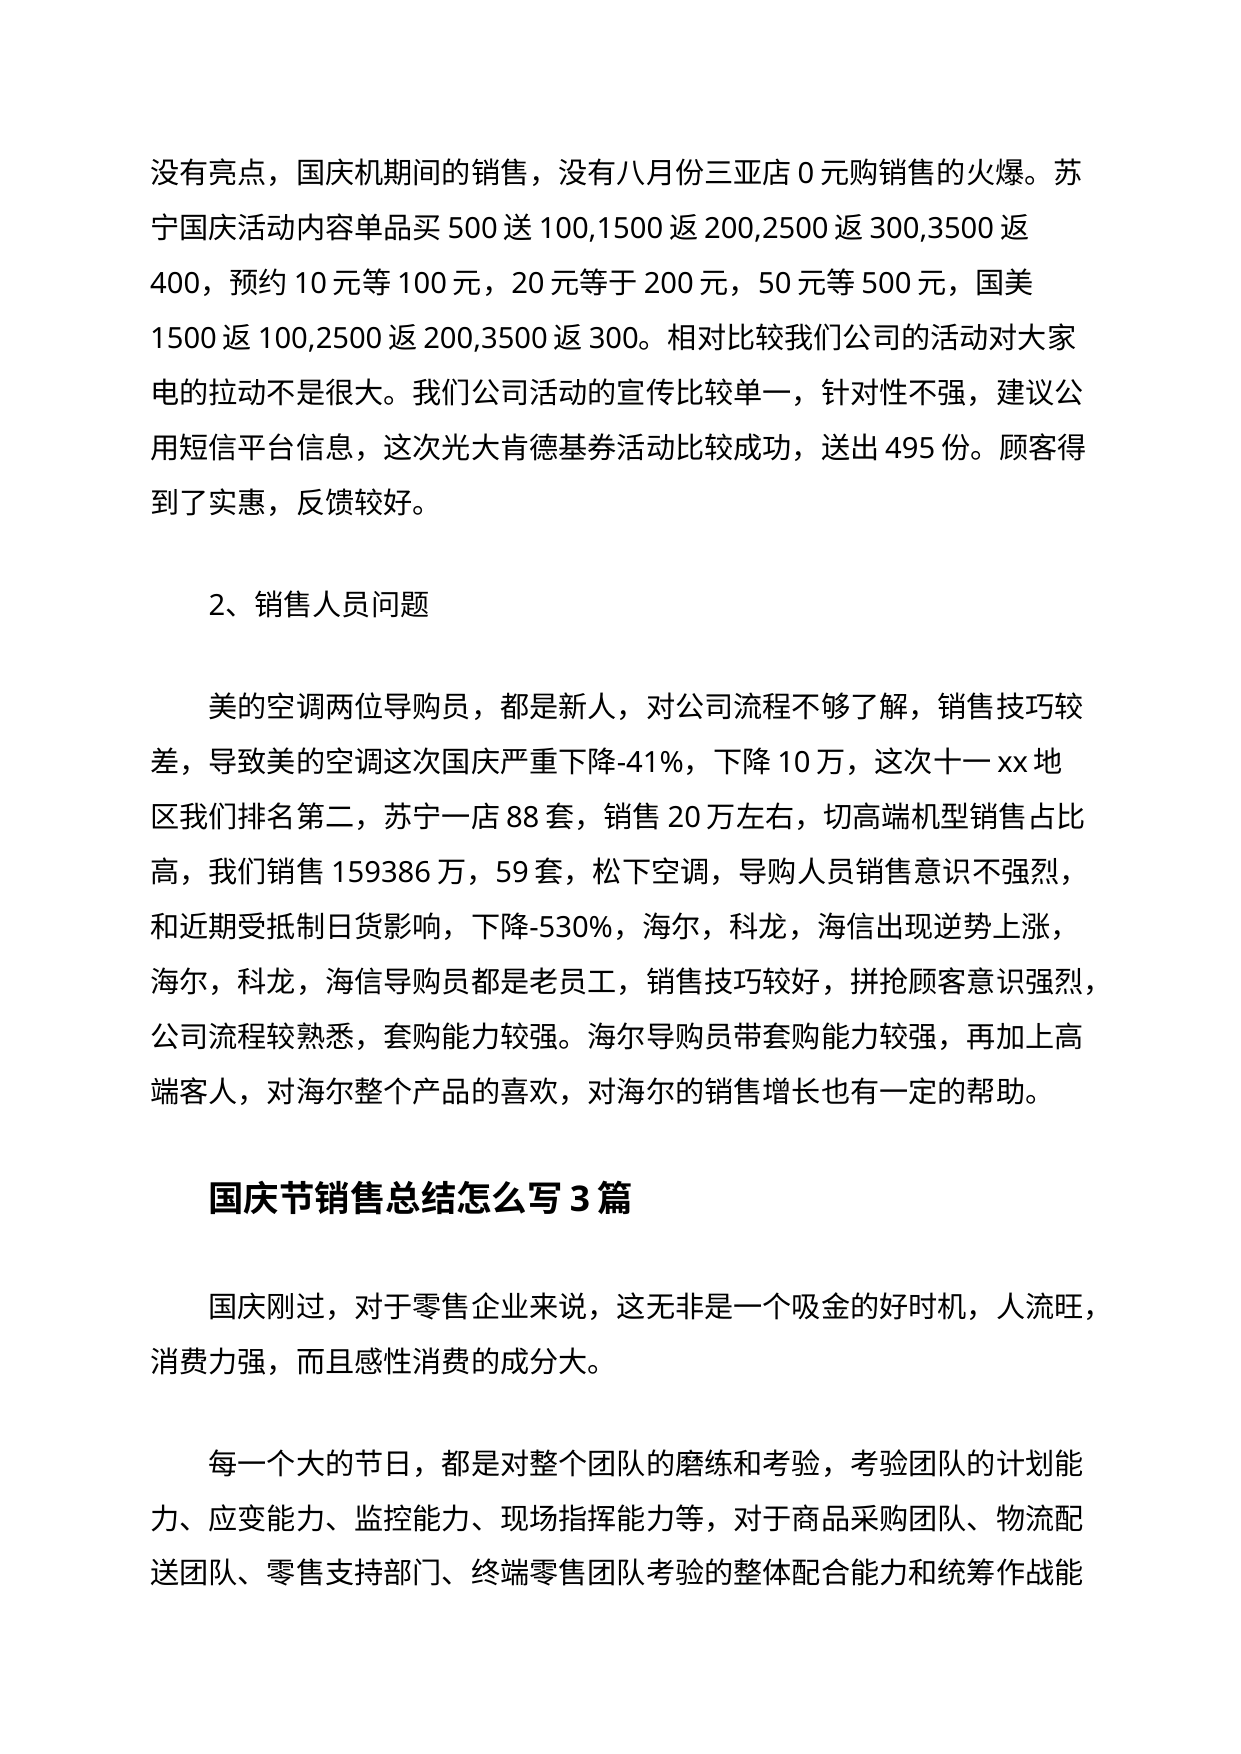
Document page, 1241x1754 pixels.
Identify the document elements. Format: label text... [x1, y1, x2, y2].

text 国庆刚过，对于零售企业来说，这无非是一个吸金的好时机，人流旺，消费力强，而且感性消费的成分大。 [150, 1284, 1090, 1381]
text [150, 150, 1090, 522]
text 国庆节销售总结怎么写3篇 [150, 1170, 1090, 1221]
text 美的空调两位导购员，都是新人，对公司流程不够了解，销售技巧较差，导致美的空调这次国庆严重下降-41%，下降10万，这次十一xx地区我们排名第二，苏宁一店88套，销售20万左右，切高端机型销售占比高，我们销售159386万，59套，松下空调，导购人员销售意识不强烈，和近期受抵制日货影响，下降-530%，海尔，科龙，海信出现逆势上涨，海尔，科龙，海信导购员都是老员工，销售技巧较好，拼抢顾客意识强烈，公司流程较熟悉，套购能力较强。海尔导购员带套购能力较强，再加上高端客人，对海尔整个产品的喜欢，对海尔的销售增长也有一定的帮助。 [150, 684, 1090, 1111]
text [150, 1440, 1090, 1592]
text 2、销售人员问题 [150, 582, 1090, 624]
